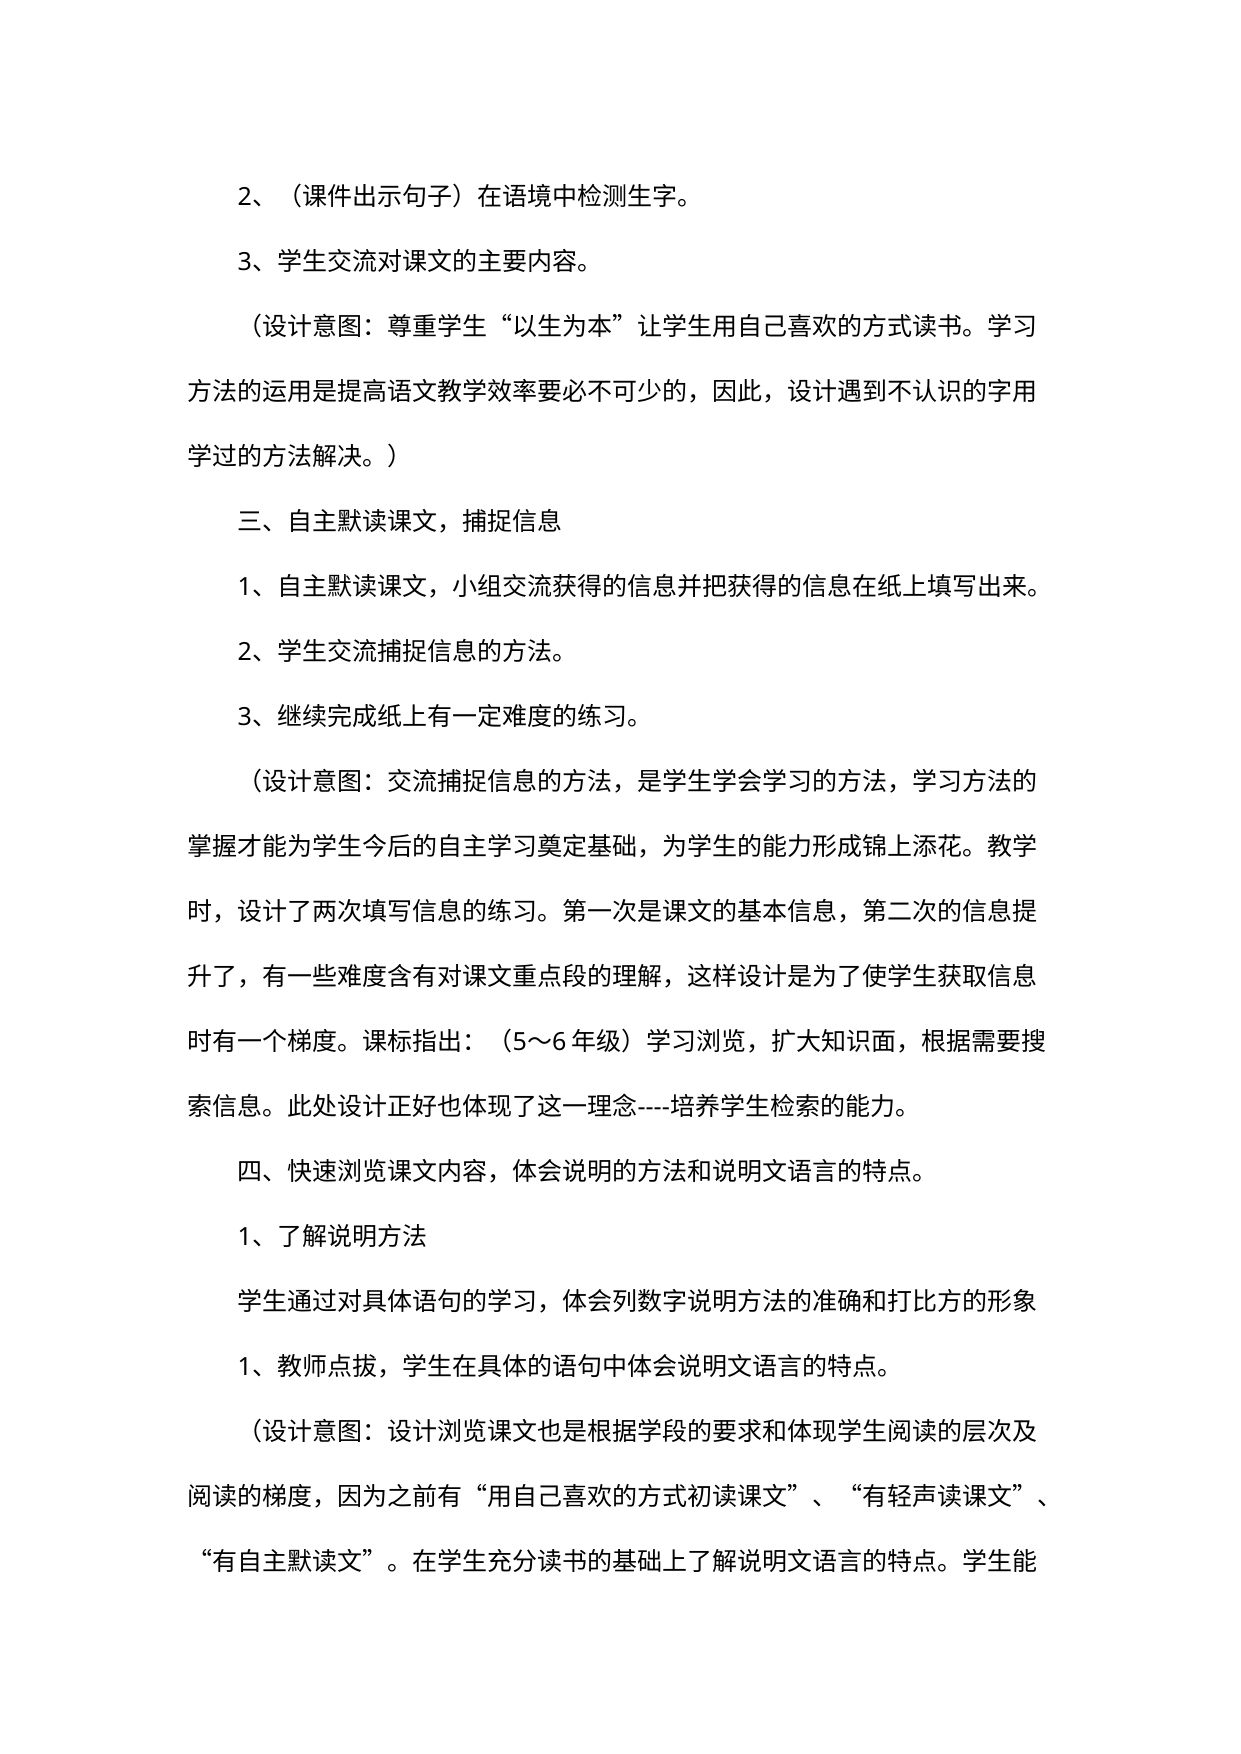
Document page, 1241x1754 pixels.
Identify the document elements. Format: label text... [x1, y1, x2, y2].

text 2、（课件出示句子）在语境中检测生字。 [187, 162, 1053, 227]
text （设计意图：尊重学生“以生为本”让学生用自己喜欢的方式读书。学习方法的运用是提高语文教学效率要必不可少的，因此，设计遇到不认识的字用学过的方法解决。） [187, 292, 1053, 487]
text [187, 1397, 1053, 1592]
text （设计意图：交流捕捉信息的方法，是学生学会学习的方法，学习方法的掌握才能为学生今后的自主学习奠定基础，为学生的能力形成锦上添花。教学时，设计了两次填写信息的练习。第一次是课文的基本信息，第二次的信息提升了，有一些难度含有对课文重点段的理解，这样设计是为了使学生获取信息时有一个梯度。课标指出：（5～6年级）学习浏览，扩大知识面，根据需要搜索信息。此处设计正好也体现了这一理念----培养学生检索的能力。 [187, 747, 1053, 1137]
text 3、继续完成纸上有一定难度的练习。 [187, 682, 1053, 747]
text 四、快速浏览课文内容，体会说明的方法和说明文语言的特点。 [187, 1137, 1053, 1202]
text 1、自主默读课文，小组交流获得的信息并把获得的信息在纸上填写出来。 [187, 552, 1053, 617]
text 3、学生交流对课文的主要内容。 [187, 227, 1053, 292]
text 学生通过对具体语句的学习，体会列数字说明方法的准确和打比方的形象 [187, 1267, 1053, 1332]
text 1、了解说明方法 [187, 1202, 1053, 1267]
text 三、自主默读课文，捕捉信息 [187, 487, 1053, 552]
text 1、教师点拔，学生在具体的语句中体会说明文语言的特点。 [187, 1332, 1053, 1397]
text 2、学生交流捕捉信息的方法。 [187, 617, 1053, 682]
